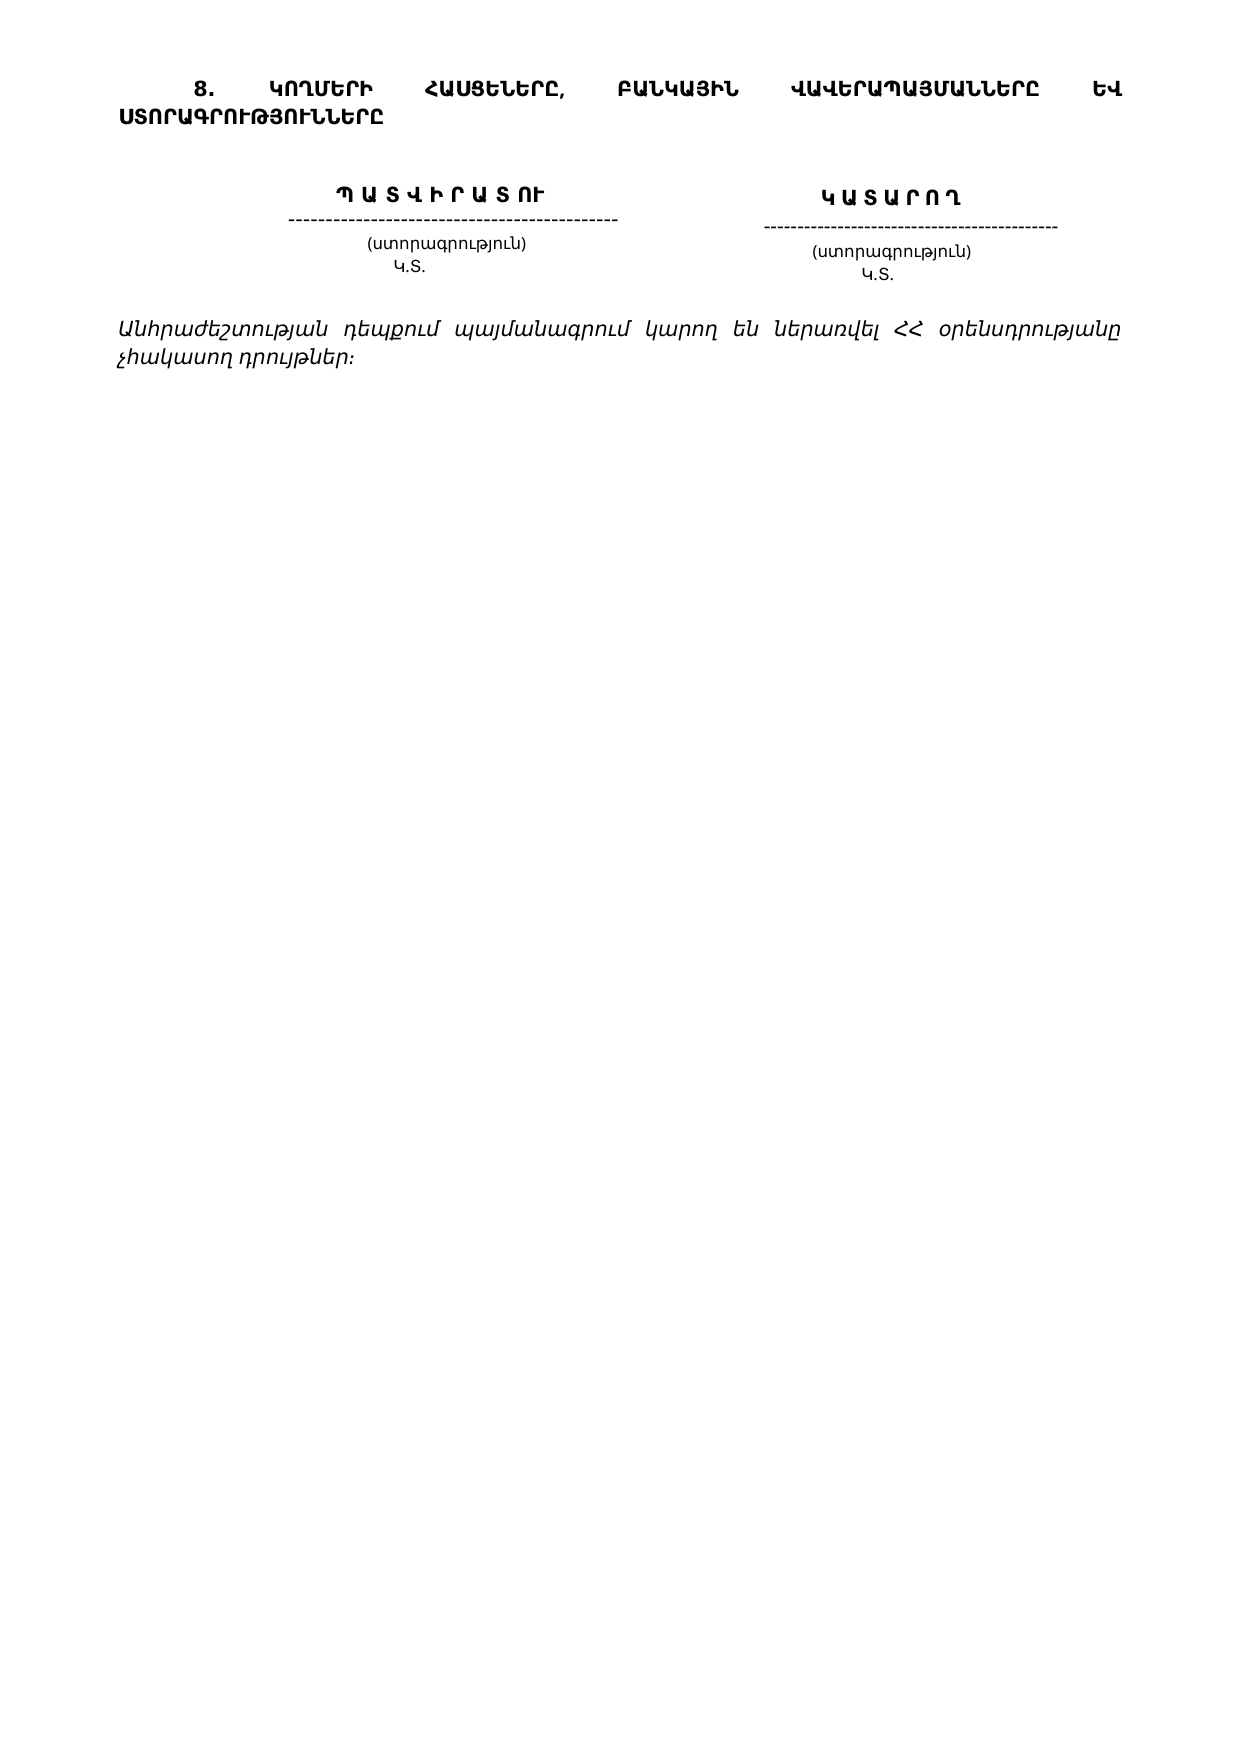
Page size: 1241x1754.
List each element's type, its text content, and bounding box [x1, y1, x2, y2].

table_header Պ Ա Տ Վ Ի Ր Ա Տ ՈՒ -------------------------------------------- (ստորագրություն) Կ.Տ. [204, 183, 676, 314]
text Անհրաժեշտության դեպքում պայմանագրում կարող են ներառվել ՀՀ օրենսդրությանը չհակասող դրույթներ։ [118, 314, 1122, 371]
table_header Կ Ա Տ Ա Ր Ո Ղ -------------------------------------------- (ստորագրություն) Կ.Տ. [676, 183, 1104, 314]
text 8. ԿՈՂՄԵՐԻ ՀԱՍՑԵՆԵՐԸ, ԲԱՆԿԱՅԻՆ ՎԱՎԵՐԱՊԱՅՄԱՆՆԵՐԸ ԵՎ ՍՏՈՐԱԳՐՈՒԹՅՈՒՆՆԵՐԸ [118, 74, 1122, 131]
